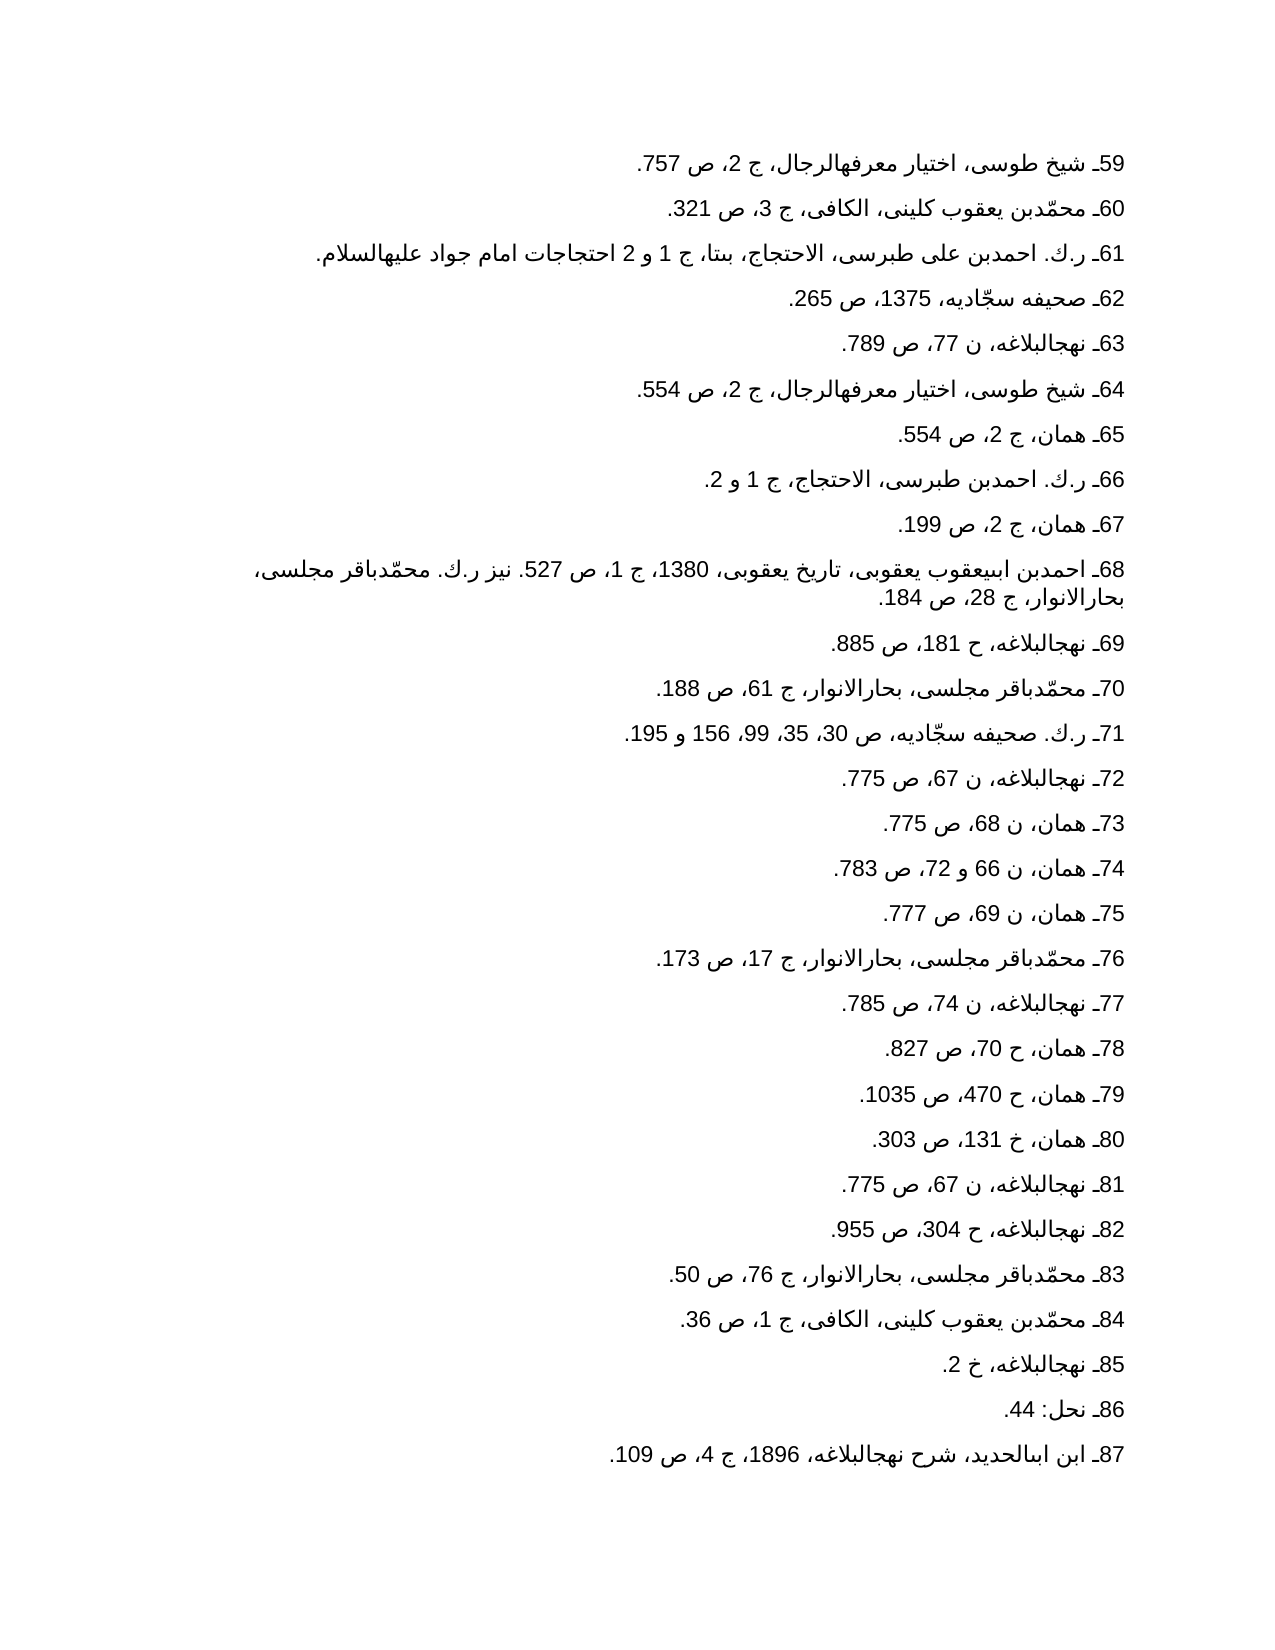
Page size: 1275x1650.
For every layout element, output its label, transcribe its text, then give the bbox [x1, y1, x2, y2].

text 61ـ ر.ك. احمدبن على طبرسى، الاحتجاج، بى‏تا، ج 1 و 2 احتجاجات امام جواد عليه‏السلام. [150, 240, 1125, 267]
text 60ـ محمّدبن يعقوب كلينى، الكافى، ج 3، ص 321. [150, 195, 1125, 221]
text 69ـ نهج‏البلاغه، ح 181، ص 885. [150, 629, 1125, 656]
text 79ـ همان، ح 470، ص 1035. [150, 1081, 1125, 1107]
text 73ـ همان، ن 68، ص 775. [150, 810, 1125, 836]
text 67ـ همان، ج 2، ص 199. [150, 511, 1125, 537]
text 84ـ محمّدبن يعقوب كلينى، الكافى، ج 1، ص 36. [150, 1306, 1125, 1332]
text 83ـ محمّدباقر مجلسى، بحارالانوار، ج 76، ص 50. [150, 1261, 1125, 1287]
text 71ـ ر.ك. صحيفه سجّاديه، ص 30، 35، 99، 156 و 195. [150, 720, 1125, 746]
text 64ـ شيخ طوسى، اختيار معرفه‏الرجال، ج 2، ص 554. [150, 376, 1125, 402]
text 85ـ نهج‏البلاغه، خ 2. [150, 1351, 1125, 1377]
text 72ـ نهج‏البلاغه، ن 67، ص 775. [150, 765, 1125, 791]
text 87ـ ابن ابى‏الحديد، شرح نهج‏البلاغه، 1896، ج 4، ص 109. [150, 1441, 1125, 1468]
text 86ـ نحل: 44. [150, 1396, 1125, 1423]
text 81ـ نهج‏البلاغه، ن 67، ص 775. [150, 1171, 1125, 1197]
text 68ـ احمدبن ابى‏يعقوب يعقوبى، تاريخ يعقوبى، 1380، ج 1، ص 527. نيز ر.ك. محمّدباقر مجلسى، بحارالانوار، ج 28، ص 184. [150, 556, 1125, 611]
text 66ـ ر.ك. احمدبن طبرسى، الاحتجاج، ج 1 و 2. [150, 466, 1125, 492]
text 80ـ همان، خ 131، ص 303. [150, 1126, 1125, 1152]
text 78ـ همان، ح 70، ص 827. [150, 1035, 1125, 1062]
text 75ـ همان، ن 69، ص 777. [150, 900, 1125, 926]
text 74ـ همان، ن 66 و 72، ص 783. [150, 855, 1125, 881]
text 62ـ صحيفه سجّاديه، 1375، ص 265. [150, 285, 1125, 312]
text 65ـ همان، ج 2، ص 554. [150, 421, 1125, 447]
text 70ـ محمّدباقر مجلسى، بحارالانوار، ج 61، ص 188. [150, 674, 1125, 701]
text 63ـ نهج‏البلاغه، ن 77، ص 789. [150, 330, 1125, 357]
text 77ـ نهج‏البلاغه، ن 74، ص 785. [150, 990, 1125, 1017]
text 59ـ شيخ طوسى، اختيار معرفه‏الرجال، ج 2، ص 757. [150, 150, 1125, 176]
text 82ـ نهج‏البلاغه، ح 304، ص 955. [150, 1216, 1125, 1242]
text 76ـ محمّدباقر مجلسى، بحارالانوار، ج 17، ص 173. [150, 945, 1125, 972]
